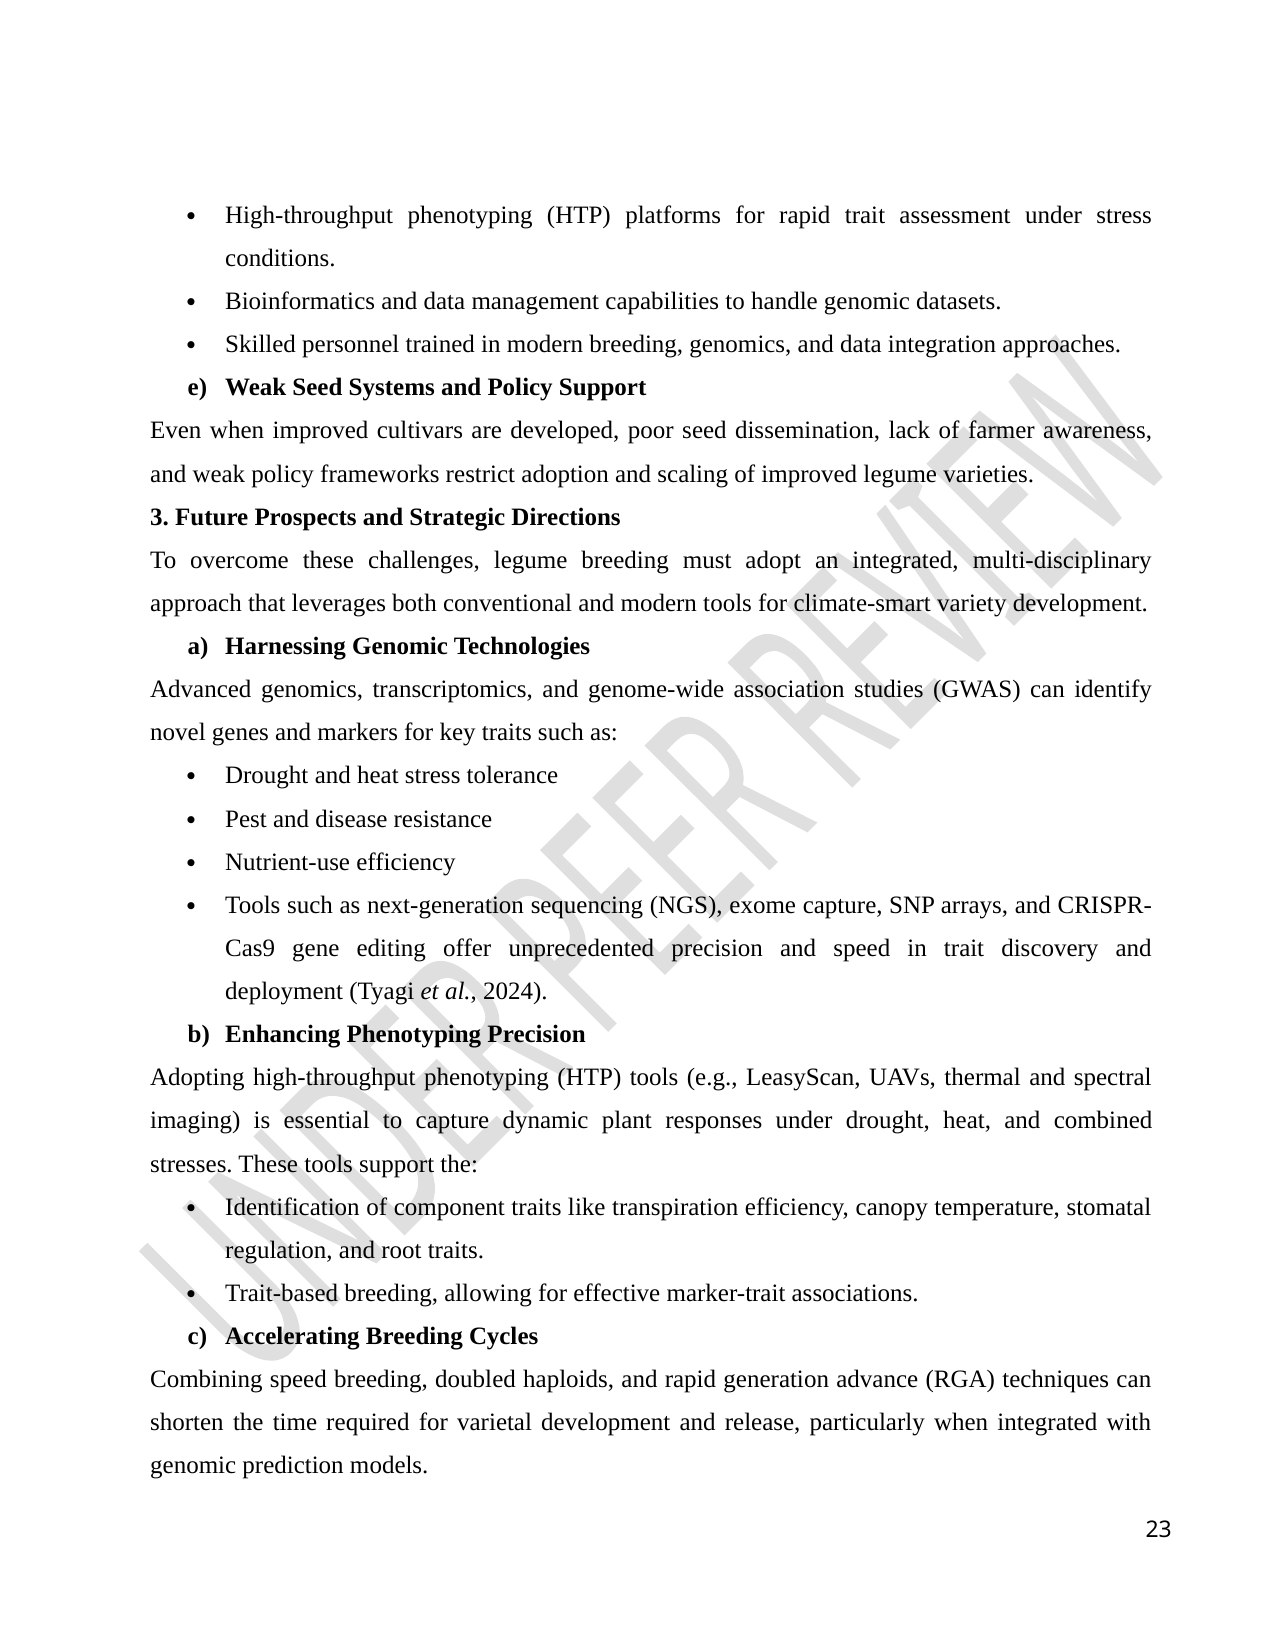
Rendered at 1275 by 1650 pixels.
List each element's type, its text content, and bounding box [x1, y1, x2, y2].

list High-throughput phenotyping (HTP) platforms for rapid trait assessment under stress conditions. [187, 200, 1153, 272]
text Adopting high-throughput phenotyping (HTP) tools (e.g., LeasyScan, UAVs, thermal and spectral imaging) is essential to capture dynamic plant responses under drought, heat, and combined stresses. These tools support the: [150, 1062, 1153, 1177]
text To overcome these challenges, legume breeding must adopt an integrated, multi-disciplinary approach that leverages both conventional and modern tools for climate-smart variety development. [150, 545, 1153, 617]
text Even when improved cultivars are developed, poor seed dissemination, lack of farmer awareness, and weak policy frameworks restrict adoption and scaling of improved legume varieties. [150, 416, 1153, 487]
list Drought and heat stress tolerance [187, 761, 1153, 789]
list Trait-based breeding, allowing for effective marker-trait associations. [187, 1278, 1153, 1307]
text Combining speed breeding, doubled haploids, and rapid generation advance (RGA) techniques can shorten the time required for varietal development and release, particularly when integrated with genomic prediction models. [150, 1364, 1153, 1479]
list Accelerating Breeding Cycles [187, 1321, 1153, 1350]
list Pest and disease resistance [187, 804, 1153, 832]
text 3. Future Prospects and Strategic Directions [150, 502, 1153, 531]
list Tools such as next-generation sequencing (NGS), exome capture, SNP arrays, and CRISPR-Cas9 gene editing offer unprecedented precision and speed in trait discovery and deployment (Tyagi et al., 2024). [187, 890, 1153, 1005]
list Enhancing Phenotyping Precision [187, 1019, 1153, 1048]
list Weak Seed Systems and Policy Support [187, 372, 1153, 401]
list Harnessing Genomic Technologies [187, 631, 1153, 660]
list Skilled personnel trained in modern breeding, genomics, and data integration approaches. [187, 329, 1153, 358]
text Advanced genomics, transcriptomics, and genome-wide association studies (GWAS) can identify novel genes and markers for key traits such as: [150, 674, 1153, 746]
list Identification of component traits like transpiration efficiency, canopy temperature, stomatal regulation, and root traits. [187, 1192, 1153, 1264]
list Nutrient-use efficiency [187, 847, 1153, 876]
list Bioinformatics and data management capabilities to handle genomic datasets. [187, 286, 1153, 315]
